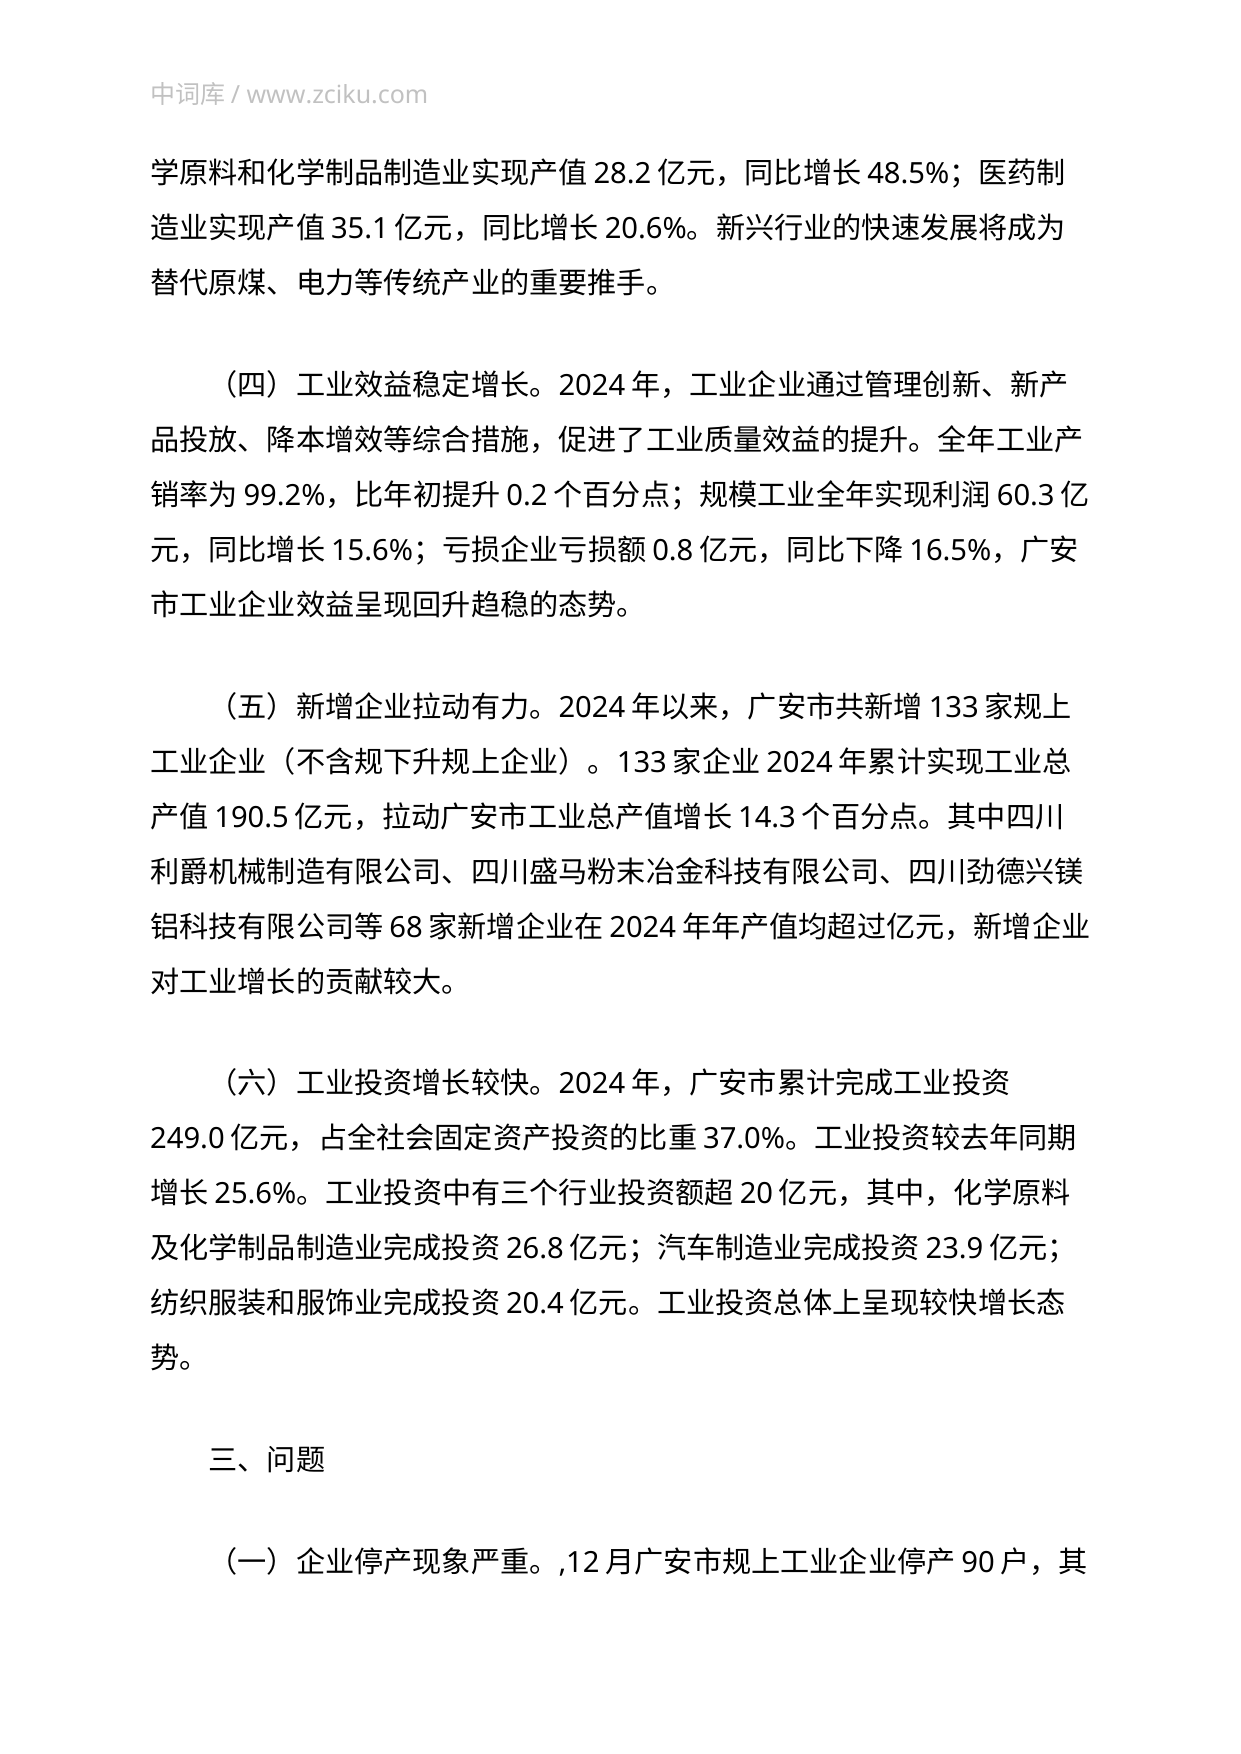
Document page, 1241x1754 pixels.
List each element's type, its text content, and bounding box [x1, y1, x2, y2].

text （五）新增企业拉动有力。2024年以来，广安市共新增133家规上工业企业（不含规下升规上企业）。133家企业2024年累计实现工业总产值190.5亿元，拉动广安市工业总产值增长14.3个百分点。其中四川利爵机械制造有限公司、四川盛马粉末冶金科技有限公司、四川劲德兴镁铝科技有限公司等68家新增企业在2024年年产值均超过亿元，新增企业对工业增长的贡献较大。 [150, 683, 1090, 1001]
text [150, 150, 1090, 302]
text （六）工业投资增长较快。2024年，广安市累计完成工业投资249.0亿元，占全社会固定资产投资的比重37.0%。工业投资较去年同期增长25.6%。工业投资中有三个行业投资额超20亿元，其中，化学原料及化学制品制造业完成投资26.8亿元；汽车制造业完成投资23.9亿元；纺织服装和服饰业完成投资20.4亿元。工业投资总体上呈现较快增长态势。 [150, 1060, 1090, 1377]
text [150, 1539, 1090, 1581]
text 三、问题 [150, 1437, 1090, 1479]
text （四）工业效益稳定增长。2024年，工业企业通过管理创新、新产品投放、降本增效等综合措施，促进了工业质量效益的提升。全年工业产销率为99.2%，比年初提升0.2个百分点；规模工业全年实现利润60.3亿元，同比增长15.6%；亏损企业亏损额0.8亿元，同比下降16.5%，广安市工业企业效益呈现回升趋稳的态势。 [150, 362, 1090, 624]
